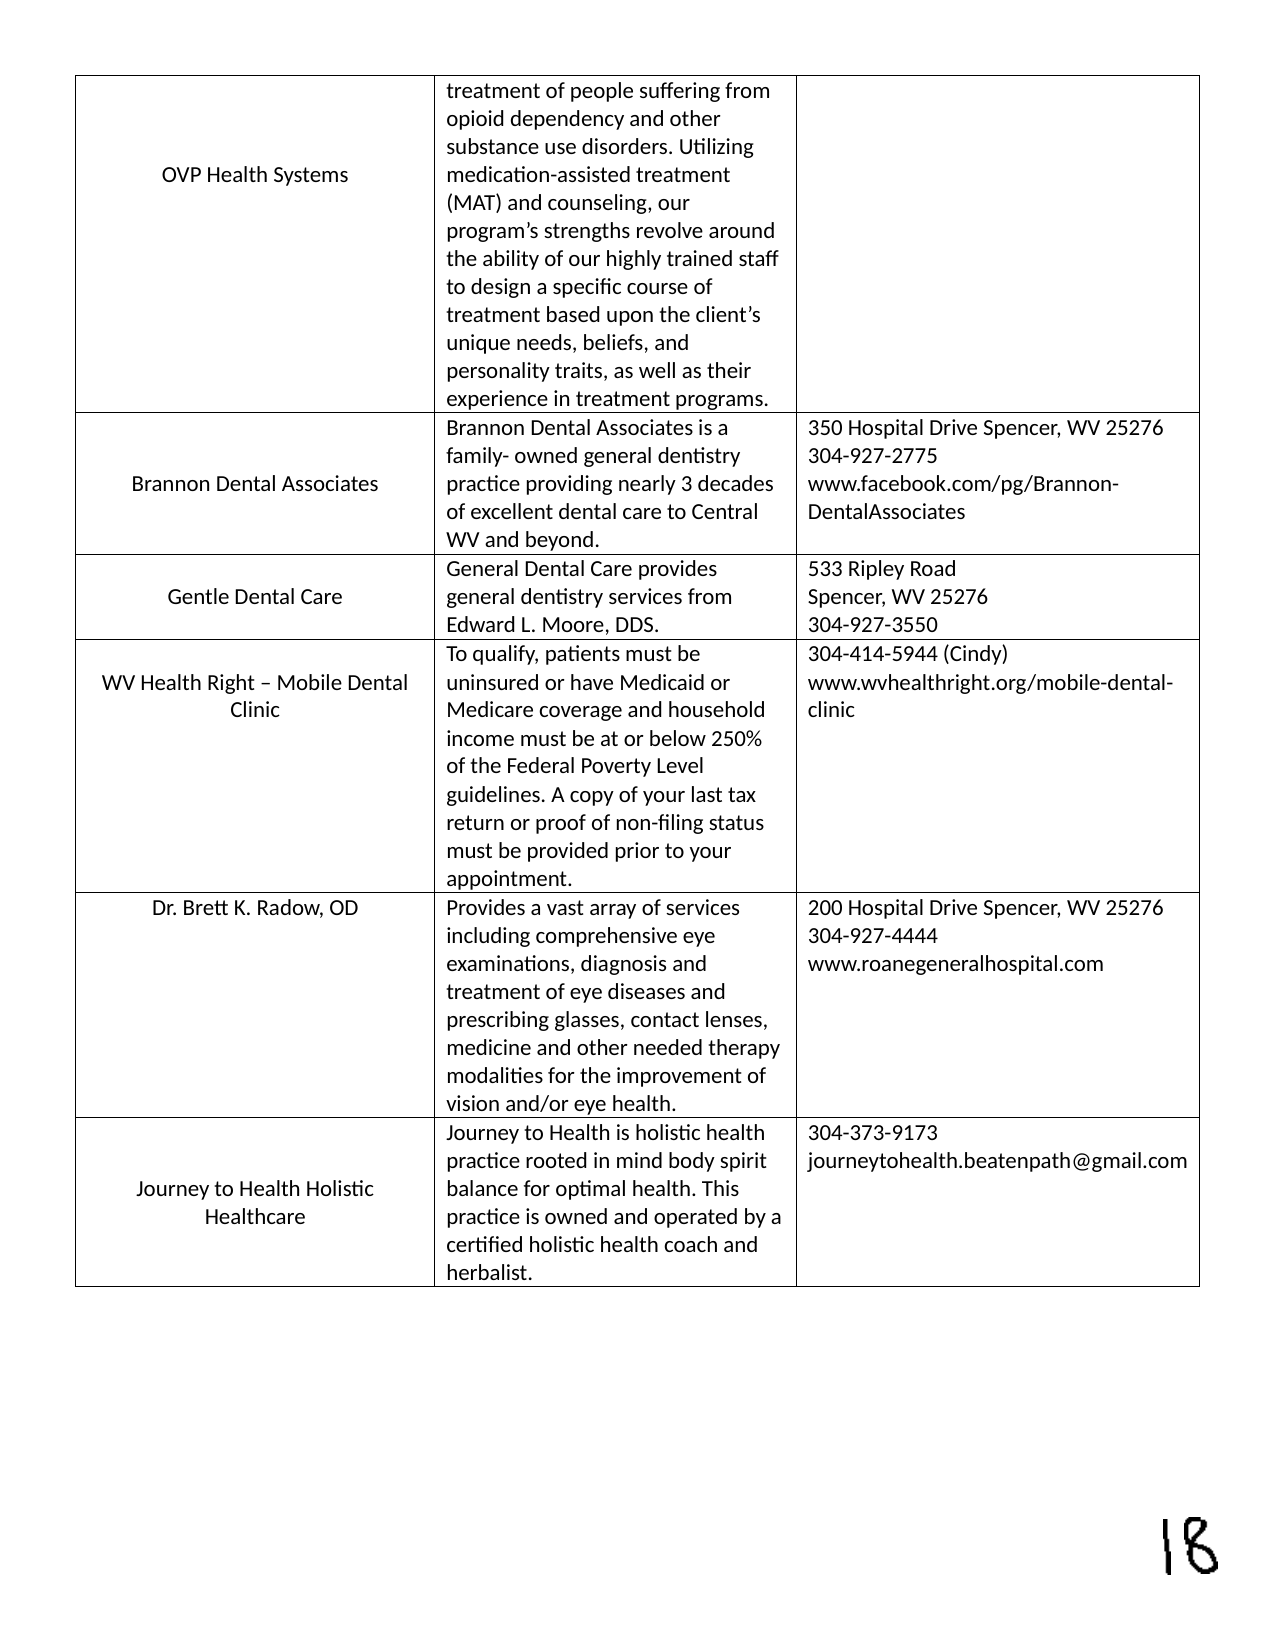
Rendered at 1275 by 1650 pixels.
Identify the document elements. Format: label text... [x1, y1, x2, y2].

table_cell Brannon Dental Associates [76, 413, 434, 553]
table_header OVP Health Systems [76, 76, 434, 412]
table_cell General Dental Care provides general dentistry services from Edward L. Moore, DDS. [435, 555, 796, 638]
table_cell 200 Hospital Drive Spencer, WV 25276 304-927-4444 www.roanegeneralhospital.com [797, 893, 1199, 1117]
picture [1163, 1519, 1171, 1575]
table_cell Gentle Dental Care [76, 555, 434, 638]
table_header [797, 76, 1199, 412]
table_cell Journey to Health is holistic health practice rooted in mind body spirit balance for optimal health. This practice is owned and operated by a certified holistic health coach and herbalist. [435, 1118, 796, 1286]
table_cell 304-373-9173 journeytohealth.beatenpath@gmail.com [797, 1118, 1199, 1286]
table_cell Brannon Dental Associates is a family- owned general dentistry practice providing nearly 3 decades of excellent dental care to Central WV and beyond. [435, 413, 796, 553]
table_cell To qualify, patients must be uninsured or have Medicaid or Medicare coverage and household income must be at or below 250% of the Federal Poverty Level guidelines. A copy of your last tax return or proof of non-filing status must be provided prior to your appointment. [435, 640, 796, 892]
table_cell Provides a vast array of services including comprehensive eye examinations, diagnosis and treatment of eye diseases and prescribing glasses, contact lenses, medicine and other needed therapy modalities for the improvement of vision and/or eye health. [435, 893, 796, 1117]
table_cell WV Health Right – Mobile Dental Clinic [76, 640, 434, 892]
table_cell 533 Ripley Road Spencer, WV 25276 304-927-3550 [797, 555, 1199, 638]
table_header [435, 76, 796, 412]
table_cell 350 Hospital Drive Spencer, WV 25276 304-927-2775 www.facebook.com/pg/Brannon-DentalAssociates [797, 413, 1199, 553]
table_cell Dr. Brett K. Radow, OD [76, 893, 434, 1117]
table_cell Journey to Health Holistic Healthcare [76, 1118, 434, 1286]
picture [1184, 1517, 1218, 1574]
table_cell 304-414-5944 (Cindy) www.wvhealthright.org/mobile-dental-clinic [797, 640, 1199, 892]
